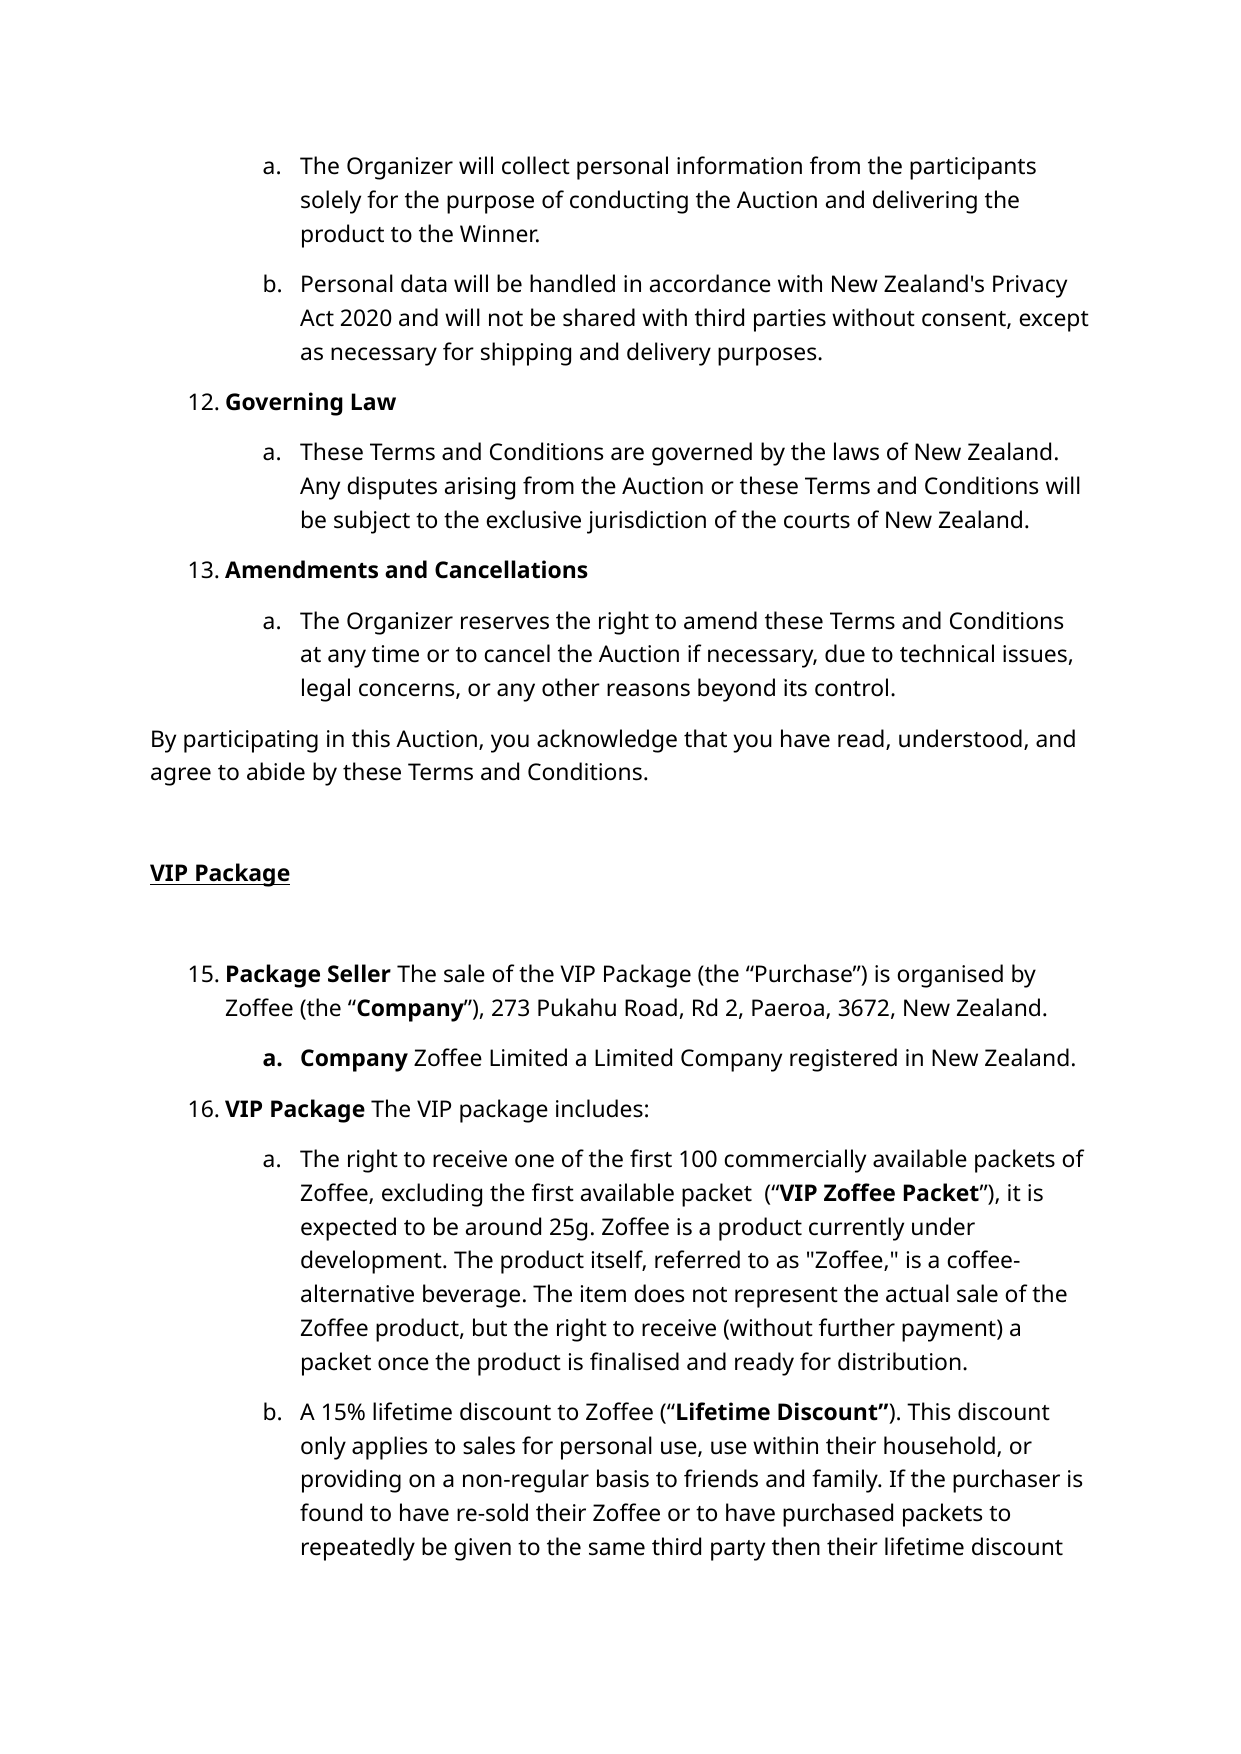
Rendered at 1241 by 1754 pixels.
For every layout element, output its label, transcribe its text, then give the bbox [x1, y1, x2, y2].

list Company Zoffee Limited a Limited Company registered in New Zealand. [262, 1042, 1090, 1073]
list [262, 1396, 1090, 1562]
list Personal data will be handled in accordance with New Zealand's Privacy Act 2020 and will not be shared with third parties without consent, except as necessary for shipping and delivery purposes. [262, 268, 1090, 367]
text By participating in this Auction, you acknowledge that you have read, understood, and agree to abide by these Terms and Conditions. [150, 722, 1090, 787]
list VIP Package The VIP package includes: [187, 1092, 1090, 1124]
list The Organizer will collect personal information from the participants solely for the purpose of conducting the Auction and delivering the product to the Winner. [262, 150, 1090, 249]
list Amendments and Cancellations [187, 554, 1090, 585]
list Package Seller The sale of the VIP Package (the “Purchase”) is organised by Zoffee (the “Company”), 273 Pukahu Road, Rd 2, Paeroa, 3672, New Zealand. [187, 958, 1090, 1023]
text VIP Package [150, 857, 1090, 888]
list The Organizer reserves the right to amend these Terms and Conditions at any time or to cancel the Auction if necessary, due to technical issues, legal concerns, or any other reasons beyond its control. [262, 604, 1090, 703]
list Governing Law [187, 386, 1090, 417]
list These Terms and Conditions are governed by the laws of New Zealand. Any disputes arising from the Auction or these Terms and Conditions will be subject to the exclusive jurisdiction of the courts of New Zealand. [262, 436, 1090, 535]
list The right to receive one of the first 100 commercially available packets of Zoffee, excluding the first available packet (“VIP Zoffee Packet”), it is expected to be around 25g. Zoffee is a product currently under development. The product itself, referred to as "Zoffee," is a coffee-alternative beverage. The item does not represent the actual sale of the Zoffee product, but the right to receive (without further payment) a packet once the product is finalised and ready for distribution. [262, 1143, 1090, 1377]
